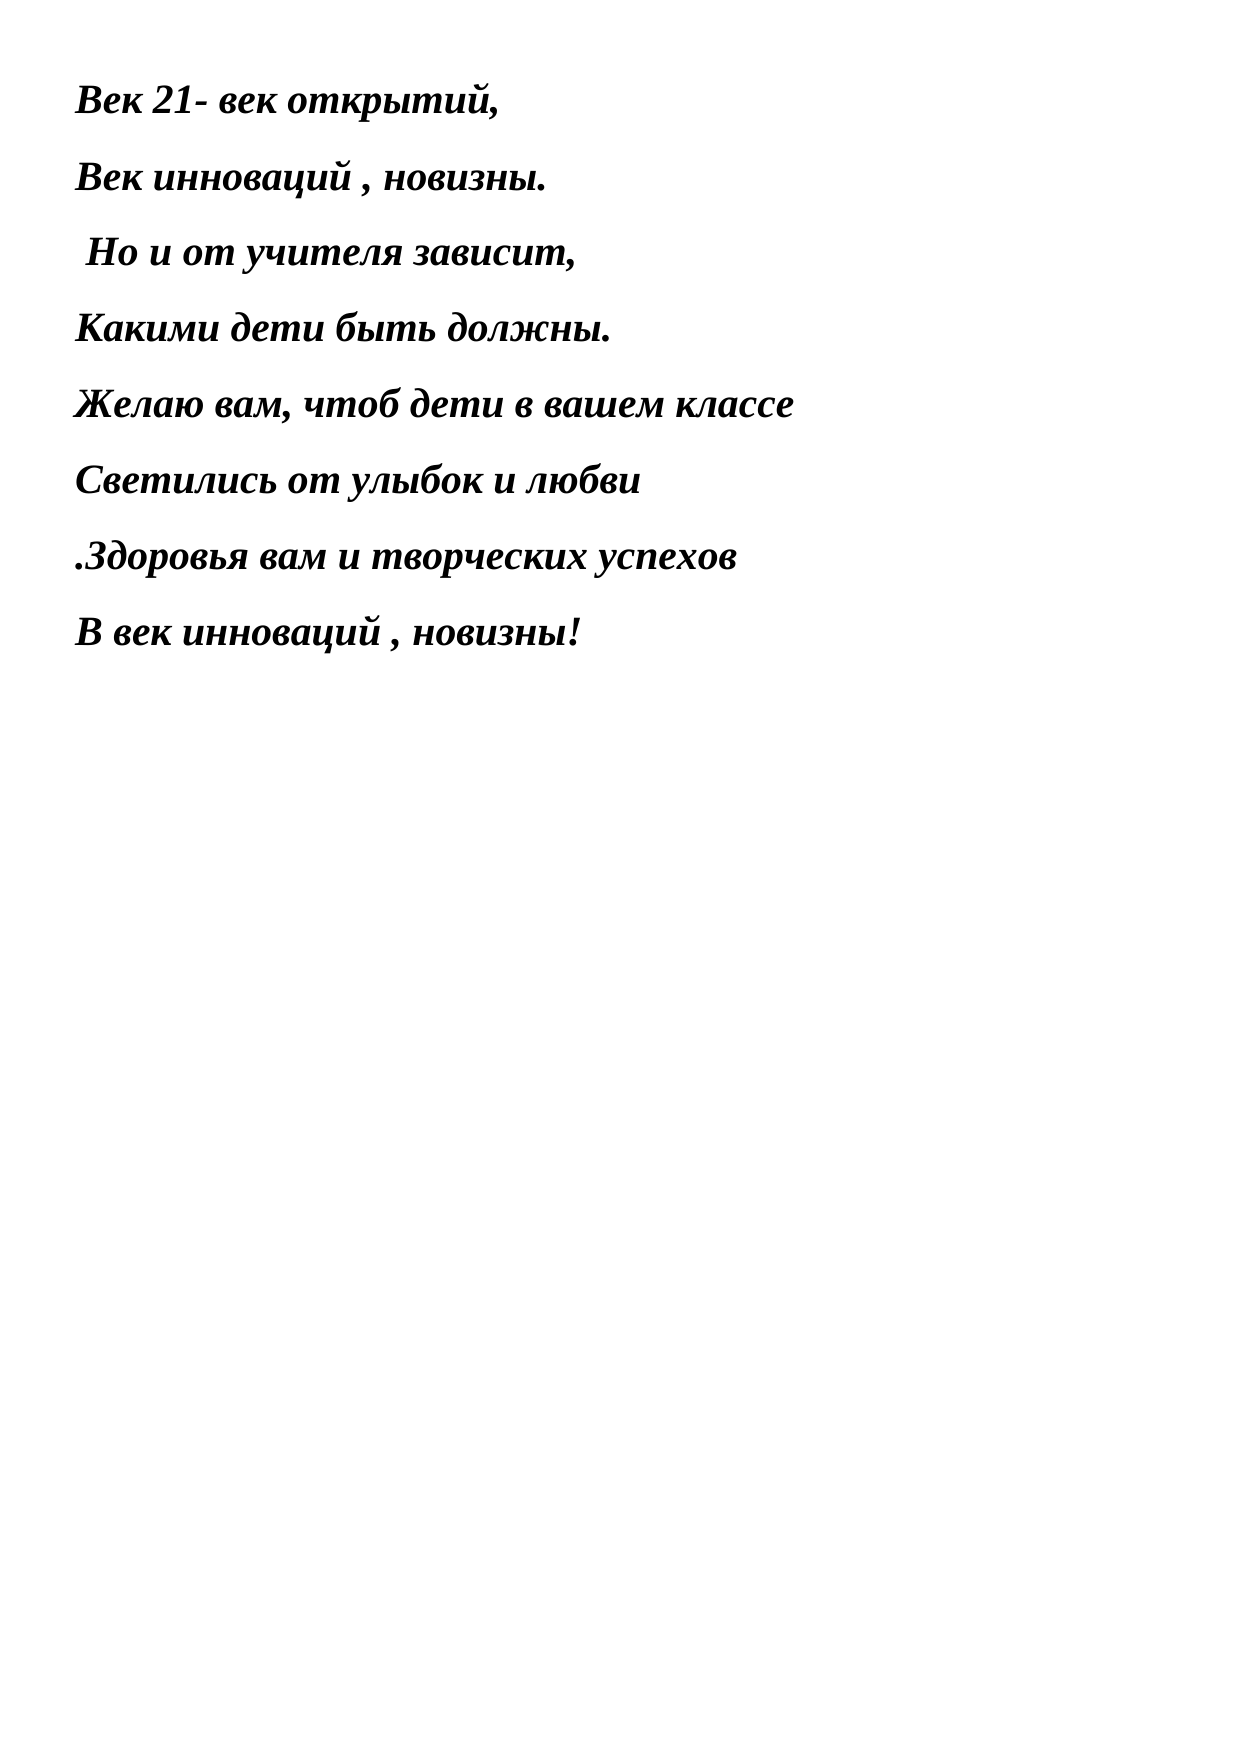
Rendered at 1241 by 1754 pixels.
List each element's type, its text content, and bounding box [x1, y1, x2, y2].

text Век 21- век открытий, [75, 75, 1165, 123]
text Желаю вам, чтоб дети в вашем классе [75, 379, 1165, 427]
text Но и от учителя зависит, [75, 227, 1165, 275]
text Светились от улыбок и любви [75, 455, 1165, 503]
text Век инноваций , новизны. [75, 151, 1165, 199]
text Какими дети быть должны. [75, 303, 1165, 351]
text В век инноваций , новизны! [75, 607, 1165, 654]
text .Здоровья вам и творческих успехов [75, 531, 1165, 578]
